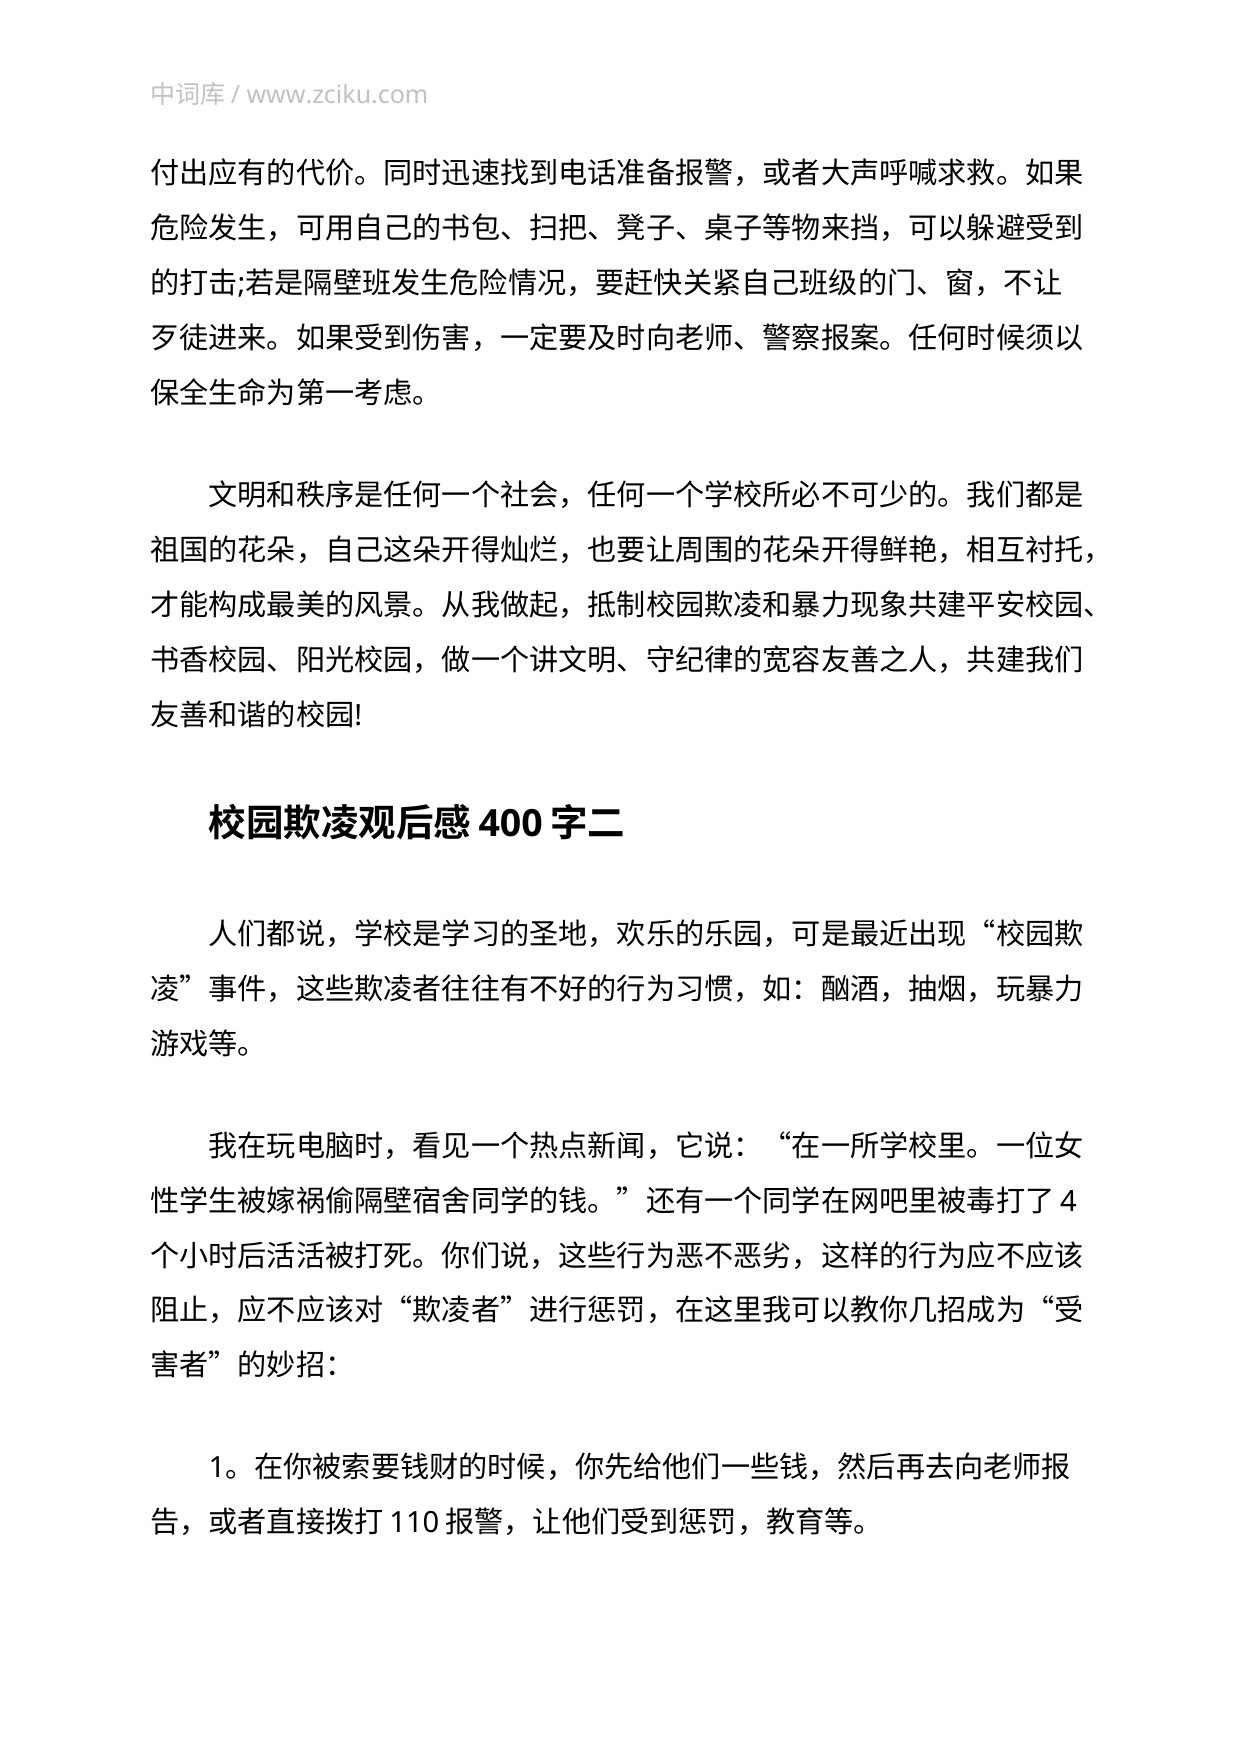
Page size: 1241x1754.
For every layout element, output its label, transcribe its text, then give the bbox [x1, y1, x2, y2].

text 校园欺凌观后感400字二 [150, 793, 1090, 847]
text 人们都说，学校是学习的圣地，欢乐的乐园，可是最近出现“校园欺凌”事件，这些欺凌者往往有不好的行为习惯，如：酗酒，抽烟，玩暴力游戏等。 [150, 911, 1090, 1063]
text 1。在你被索要钱财的时候，你先给他们一些钱，然后再去向老师报告，或者直接拨打110报警，让他们受到惩罚，教育等。 [150, 1444, 1090, 1541]
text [150, 150, 1090, 412]
text 我在玩电脑时，看见一个热点新闻，它说：“在一所学校里。一位女性学生被嫁祸偷隔壁宿舍同学的钱。”还有一个同学在网吧里被毒打了4个小时后活活被打死。你们说，这些行为恶不恶劣，这样的行为应不应该阻止，应不应该对“欺凌者”进行惩罚，在这里我可以教你几招成为“受害者”的妙招： [150, 1122, 1090, 1384]
text 文明和秩序是任何一个社会，任何一个学校所必不可少的。我们都是祖国的花朵，自己这朵开得灿烂，也要让周围的花朵开得鲜艳，相互衬托，才能构成最美的风景。从我做起，抵制校园欺凌和暴力现象共建平安校园、书香校园、阳光校园，做一个讲文明、守纪律的宽容友善之人，共建我们友善和谐的校园! [150, 471, 1090, 733]
